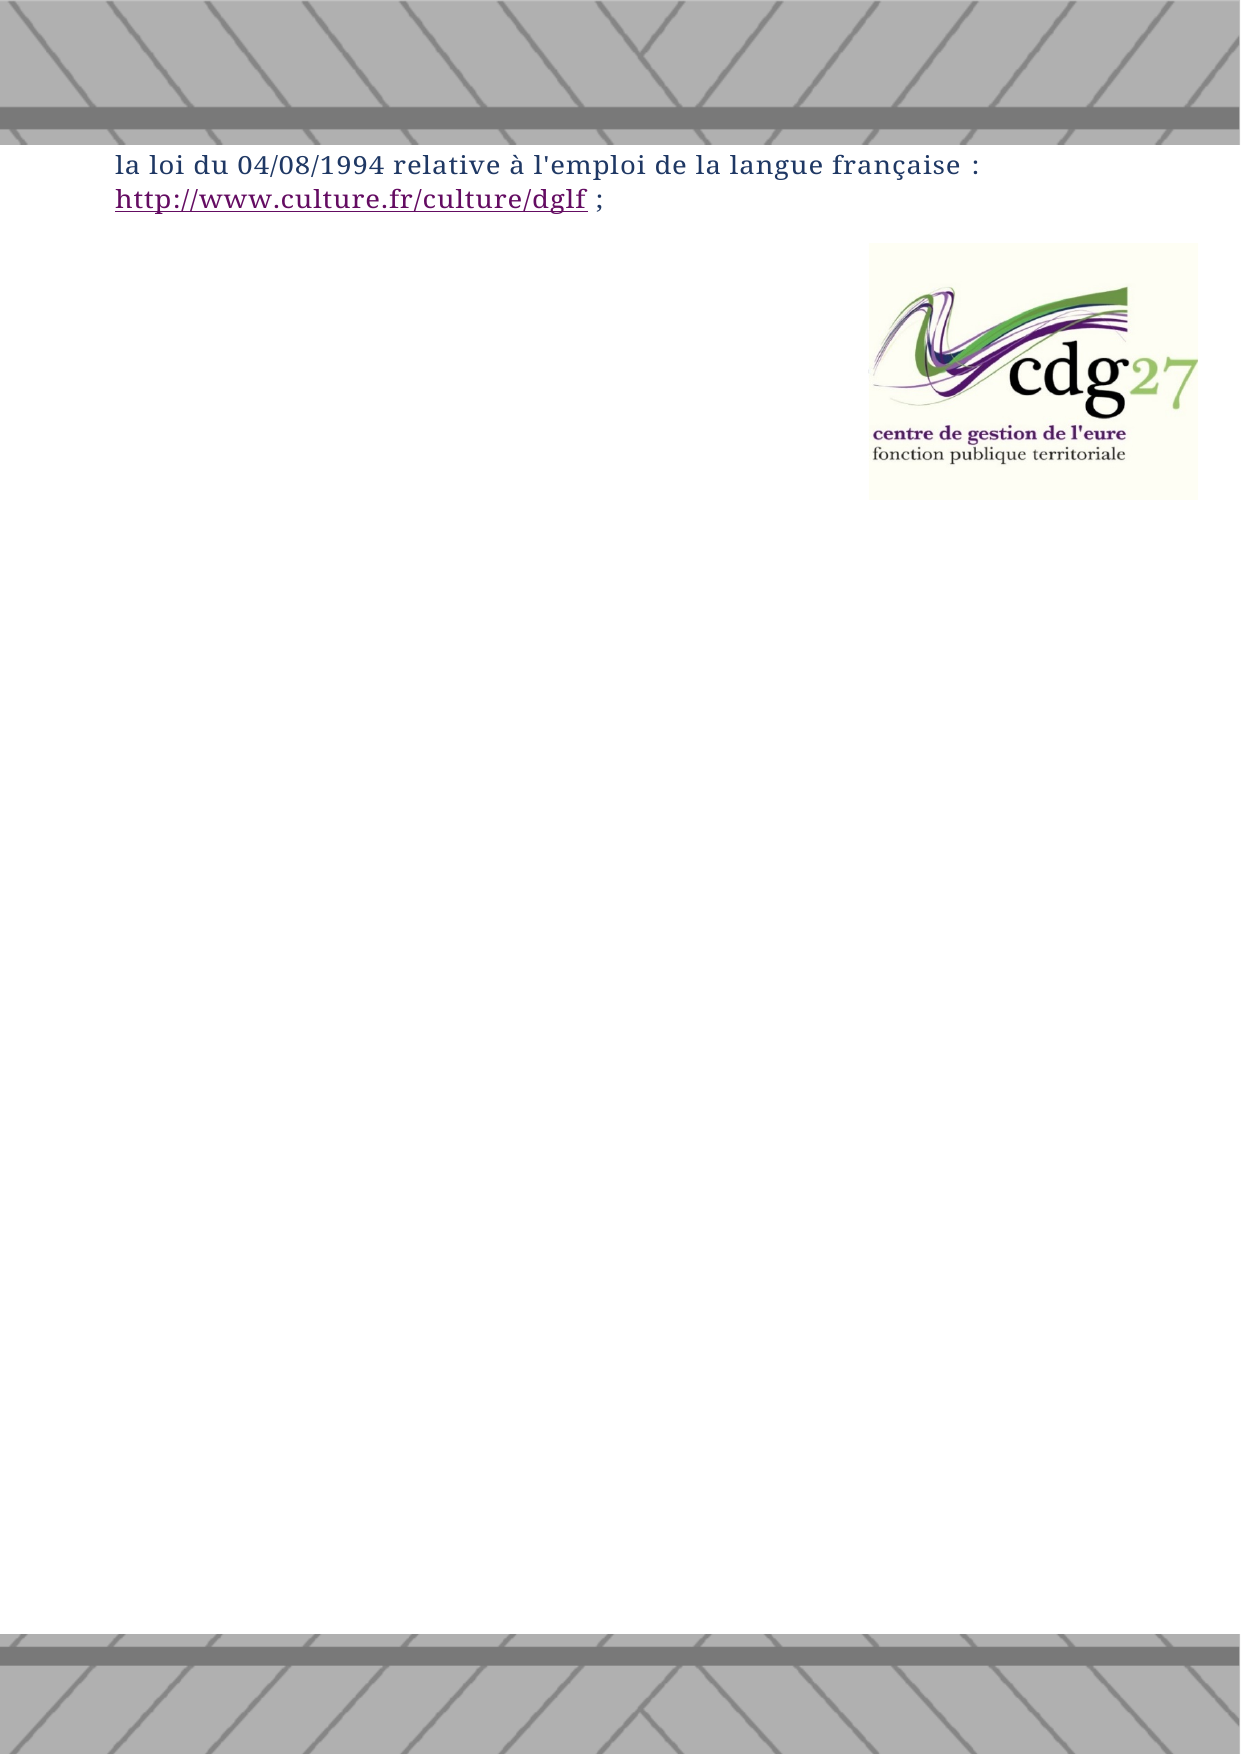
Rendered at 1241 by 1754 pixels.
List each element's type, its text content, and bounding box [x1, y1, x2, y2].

text la loi du 04/08/1994 relative à l'emploi de la langue française : http://www.culture.fr/culture/dglf ; [115, 148, 1064, 216]
picture [0, 1634, 1241, 1754]
picture [0, 0, 1241, 145]
picture [868, 243, 1199, 500]
